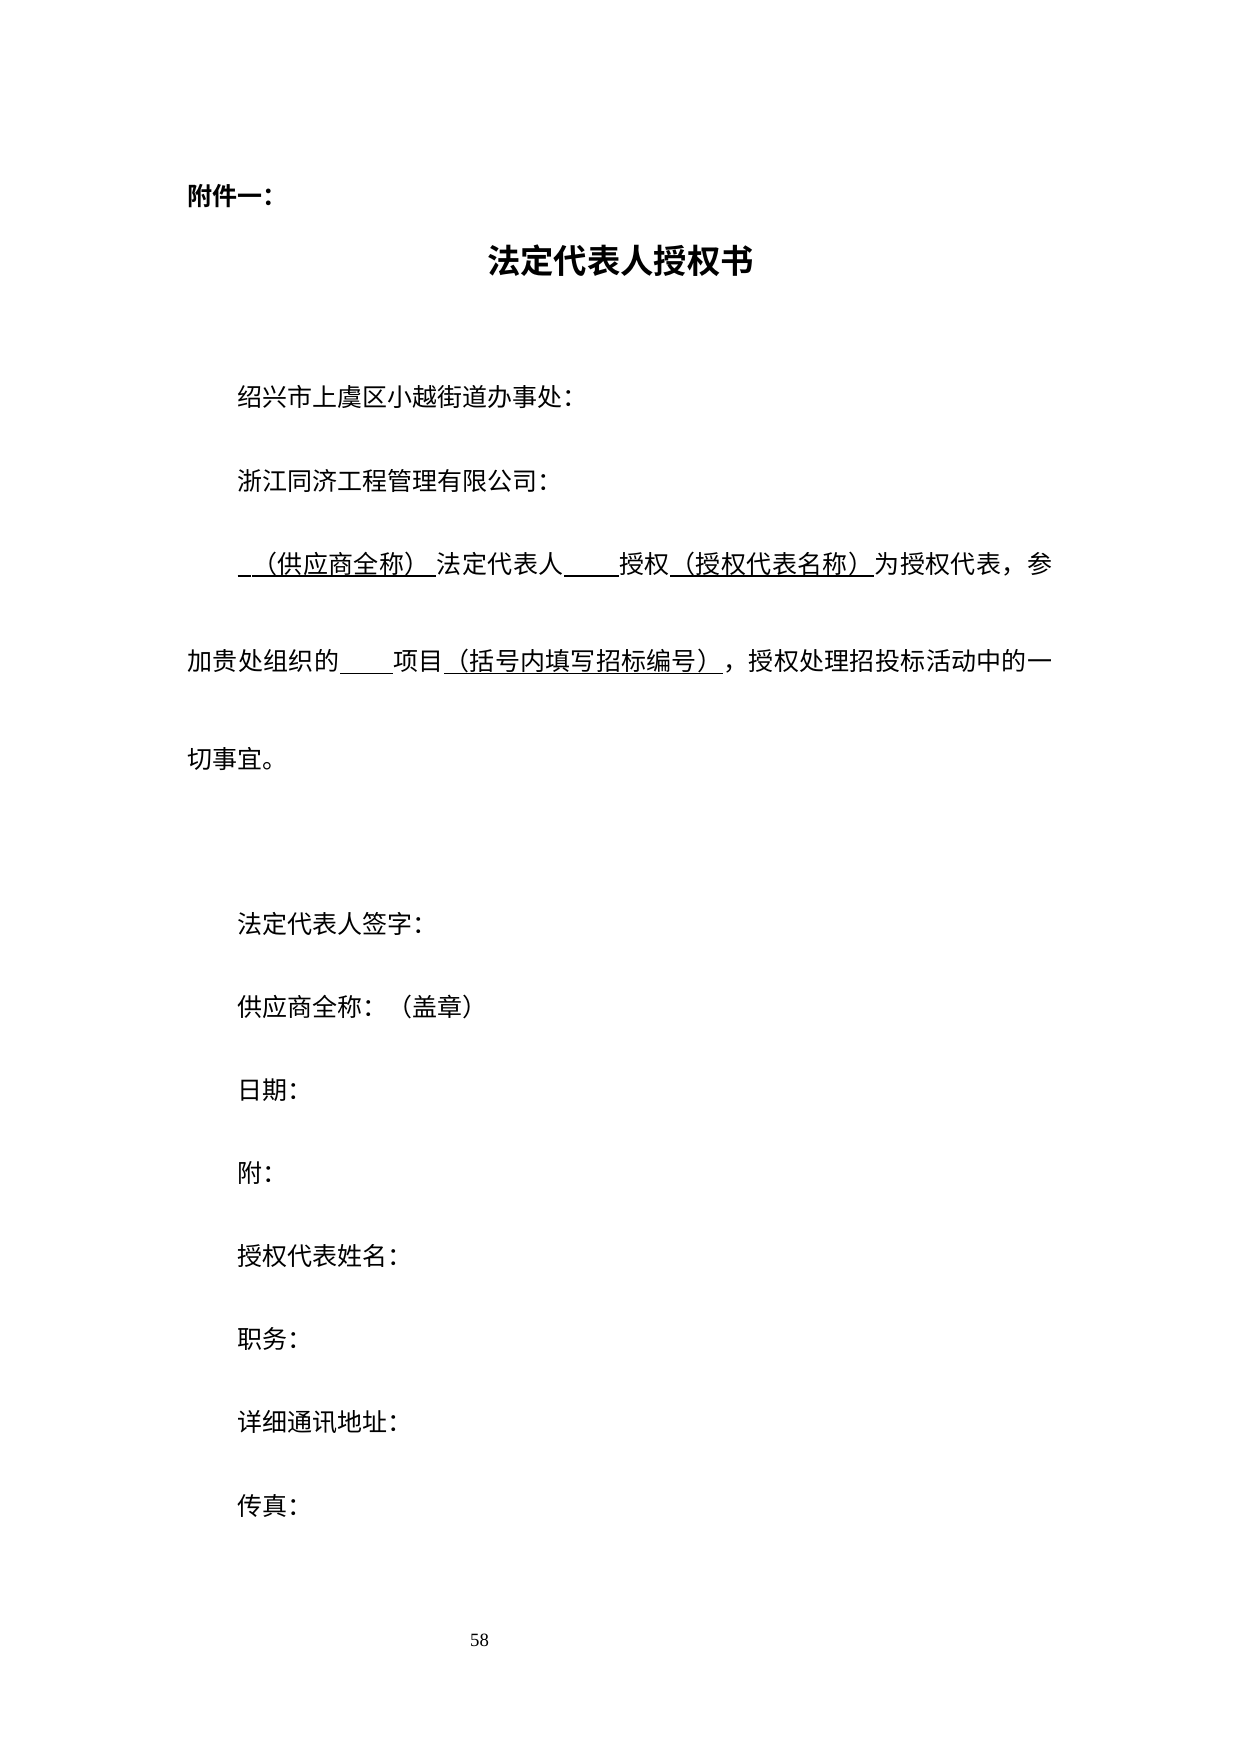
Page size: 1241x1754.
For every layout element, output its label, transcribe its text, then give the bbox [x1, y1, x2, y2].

text 附： [187, 1139, 1053, 1204]
text 职务： [187, 1305, 1053, 1370]
text 附件一： [187, 162, 1053, 227]
text 浙江同济工程管理有限公司： [187, 447, 1053, 512]
text 绍兴市上虞区小越街道办事处： [187, 363, 1053, 428]
text 法定代表人签字： [187, 890, 1053, 955]
text 授权代表姓名： [187, 1222, 1053, 1287]
text 传真： [187, 1472, 1053, 1537]
text 供应商全称：（盖章） [187, 973, 1053, 1038]
text 法定代表人授权书 [187, 227, 1053, 292]
text 日期： [187, 1056, 1053, 1121]
text 详细通讯地址： [187, 1388, 1053, 1453]
text （供应商全称） 法定代表人 授权（授权代表名称）为授权代表，参加贵处组织的 项目（括号内填写招标编号），授权处理招投标活动中的一切事宜。 [187, 530, 1053, 790]
